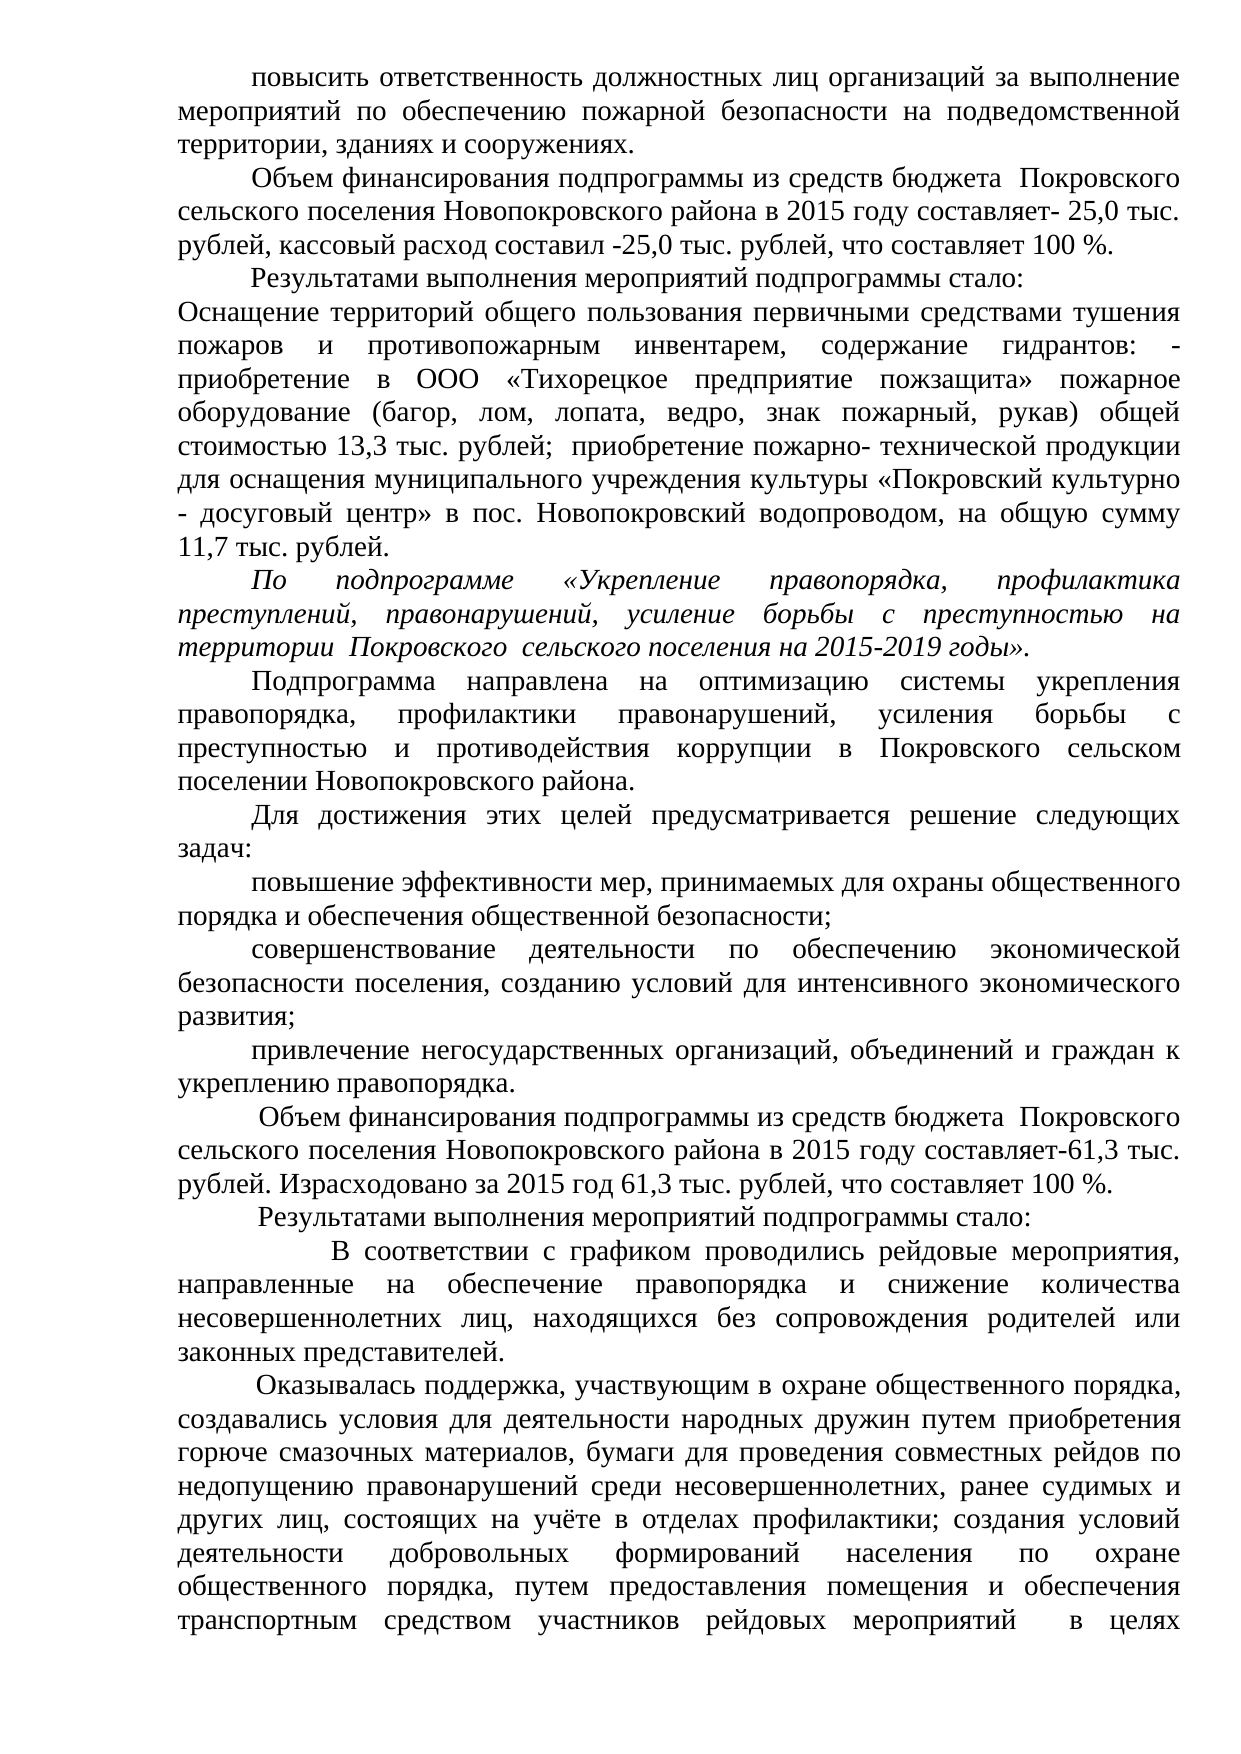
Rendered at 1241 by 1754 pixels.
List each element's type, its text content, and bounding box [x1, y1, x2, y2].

text совершенствование деятельности по обеспечению экономической безопасности поселения, созданию условий для интенсивного экономического развития; [177, 931, 1181, 1032]
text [177, 1367, 1181, 1636]
text повышение эффективности мер, принимаемых для охраны общественного порядка и обеспечения общественной безопасности; [177, 864, 1181, 931]
text По подпрограмме «Укрепление правопорядка, профилактика преступлений, правонарушений, усиление борьбы с преступностью на территории Покровского сельского поселения на 2015-2019 годы». [177, 562, 1181, 663]
text повысить ответственность должностных лиц организаций за выполнение мероприятий по обеспечению пожарной безопасности на подведомственной территории, зданиях и сооружениях. [177, 59, 1181, 160]
text привлечение негосударственных организаций, объединений и граждан к укреплению правопорядка. [177, 1032, 1181, 1099]
text Результатами выполнения мероприятий подпрограммы стало: [177, 260, 1181, 294]
text Объем финансирования подпрограммы из средств бюджета Покровского сельского поселения Новопокровского района в 2015 году составляет- 25,0 тыс. рублей, кассовый расход составил -25,0 тыс. рублей, что составляет 100 %. [177, 160, 1181, 260]
text Для достижения этих целей предусматривается решение следующих задач: [177, 797, 1181, 864]
text Объем финансирования подпрограммы из средств бюджета Покровского сельского поселения Новопокровского района в 2015 году составляет-61,3 тыс. рублей. Израсходовано за 2015 год 61,3 тыс. рублей, что составляет 100 %. [177, 1099, 1181, 1199]
text Результатами выполнения мероприятий подпрограммы стало: [177, 1199, 1181, 1233]
text Подпрограмма направлена на оптимизацию системы укрепления правопорядка, профилактики правонарушений, усиления борьбы с преступностью и противодействия коррупции в Покровского сельском поселении Новопокровского района. [177, 663, 1181, 797]
text В соответствии с графиком проводились рейдовые мероприятия, направленные на обеспечение правопорядка и снижение количества несовершеннолетних лиц, находящихся без сопровождения родителей или законных представителей. [177, 1233, 1181, 1367]
text Оснащение территорий общего пользования первичными средствами тушения пожаров и противопожарным инвентарем, содержание гидрантов: - приобретение в ООО «Тихорецкое предприятие пожзащита» пожарное оборудование (багор, лом, лопата, ведро, знак пожарный, рукав) общей стоимостью 13,3 тыс. рублей; приобретение пожарно- технической продукции для оснащения муниципального учреждения культуры «Покровский культурно - досуговый центр» в пос. Новопокровский водопроводом, на общую сумму 11,7 тыс. рублей. [177, 294, 1181, 562]
